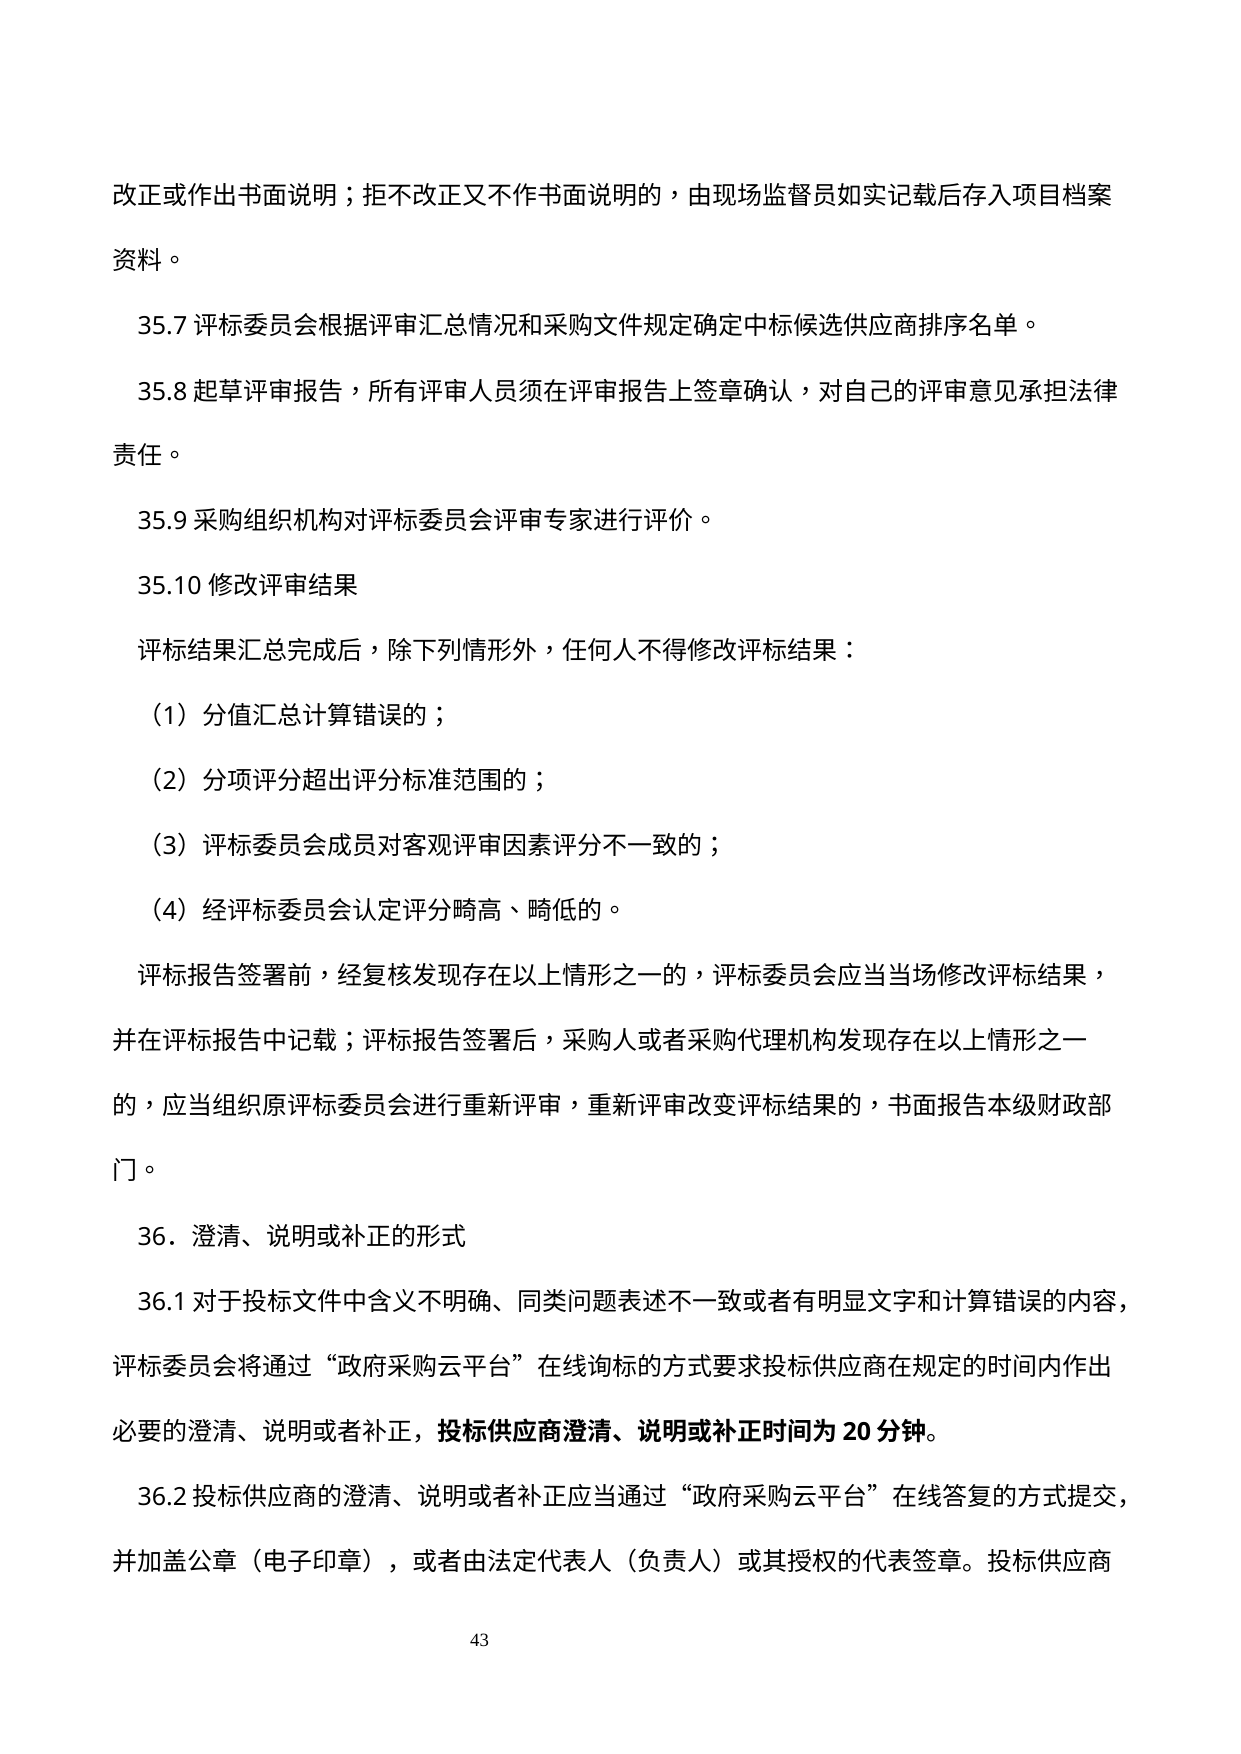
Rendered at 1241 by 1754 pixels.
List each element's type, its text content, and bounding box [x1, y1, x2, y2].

text 35.10 修改评审结果 [112, 552, 1128, 617]
text 36．澄清、说明或补正的形式 [112, 1202, 1128, 1267]
text 评标结果汇总完成后，除下列情形外，任何人不得修改评标结果： [112, 617, 1128, 682]
text （2）分项评分超出评分标准范围的； [112, 747, 1128, 812]
text 评标报告签署前，经复核发现存在以上情形之一的，评标委员会应当当场修改评标结果，并在评标报告中记载；评标报告签署后，采购人或者采购代理机构发现存在以上情形之一的，应当组织原评标委员会进行重新评审，重新评审改变评标结果的，书面报告本级财政部门。 [112, 942, 1128, 1202]
text （3）评标委员会成员对客观评审因素评分不一致的； [112, 812, 1128, 877]
text 36.1对于投标文件中含义不明确、同类问题表述不一致或者有明显文字和计算错误的内容，评标委员会将通过“政府采购云平台”在线询标的方式要求投标供应商在规定的时间内作出必要的澄清、说明或者补正，投标供应商澄清、说明或补正时间为20分钟。 [112, 1267, 1128, 1462]
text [112, 1462, 1128, 1592]
text 35.8 起草评审报告，所有评审人员须在评审报告上签章确认，对自己的评审意见承担法律责任。 [112, 357, 1128, 487]
text 35.7 评标委员会根据评审汇总情况和采购文件规定确定中标候选供应商排序名单。 [112, 292, 1128, 357]
text （1）分值汇总计算错误的； [112, 682, 1128, 747]
text （4）经评标委员会认定评分畸高、畸低的。 [112, 877, 1128, 942]
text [112, 162, 1128, 292]
text 35.9 采购组织机构对评标委员会评审专家进行评价。 [112, 487, 1128, 552]
